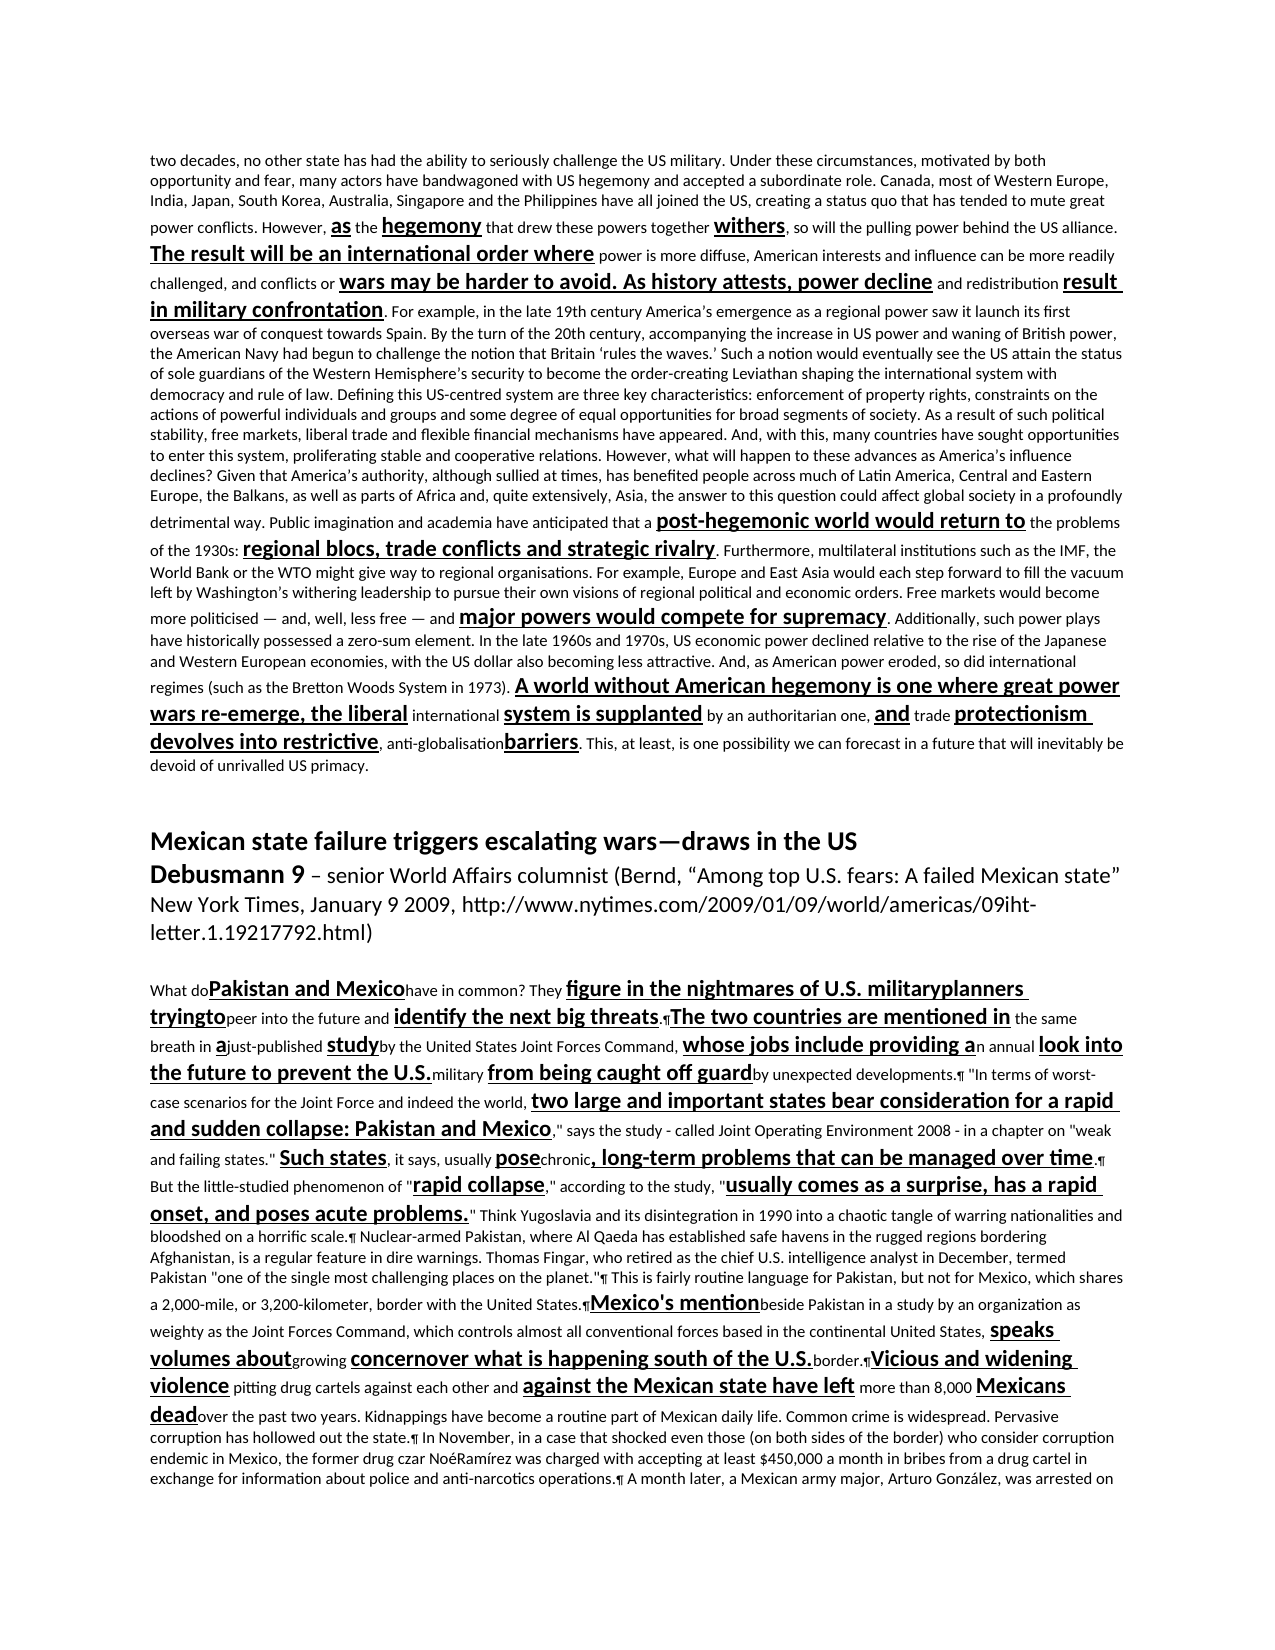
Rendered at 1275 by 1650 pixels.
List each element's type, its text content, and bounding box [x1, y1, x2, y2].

subtitle Mexican state failure triggers escalating wars—draws in the US [150, 824, 1125, 857]
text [150, 150, 1125, 776]
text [150, 974, 1125, 1489]
text Debusmann 9 – senior World Affairs columnist (Bernd, “Among top U.S. fears: A failed Mexican state” New York Times, January 9 2009, http://www.nytimes.com/2009/01/09/world/americas/09iht-letter.1.19217792.html) [150, 857, 1125, 946]
